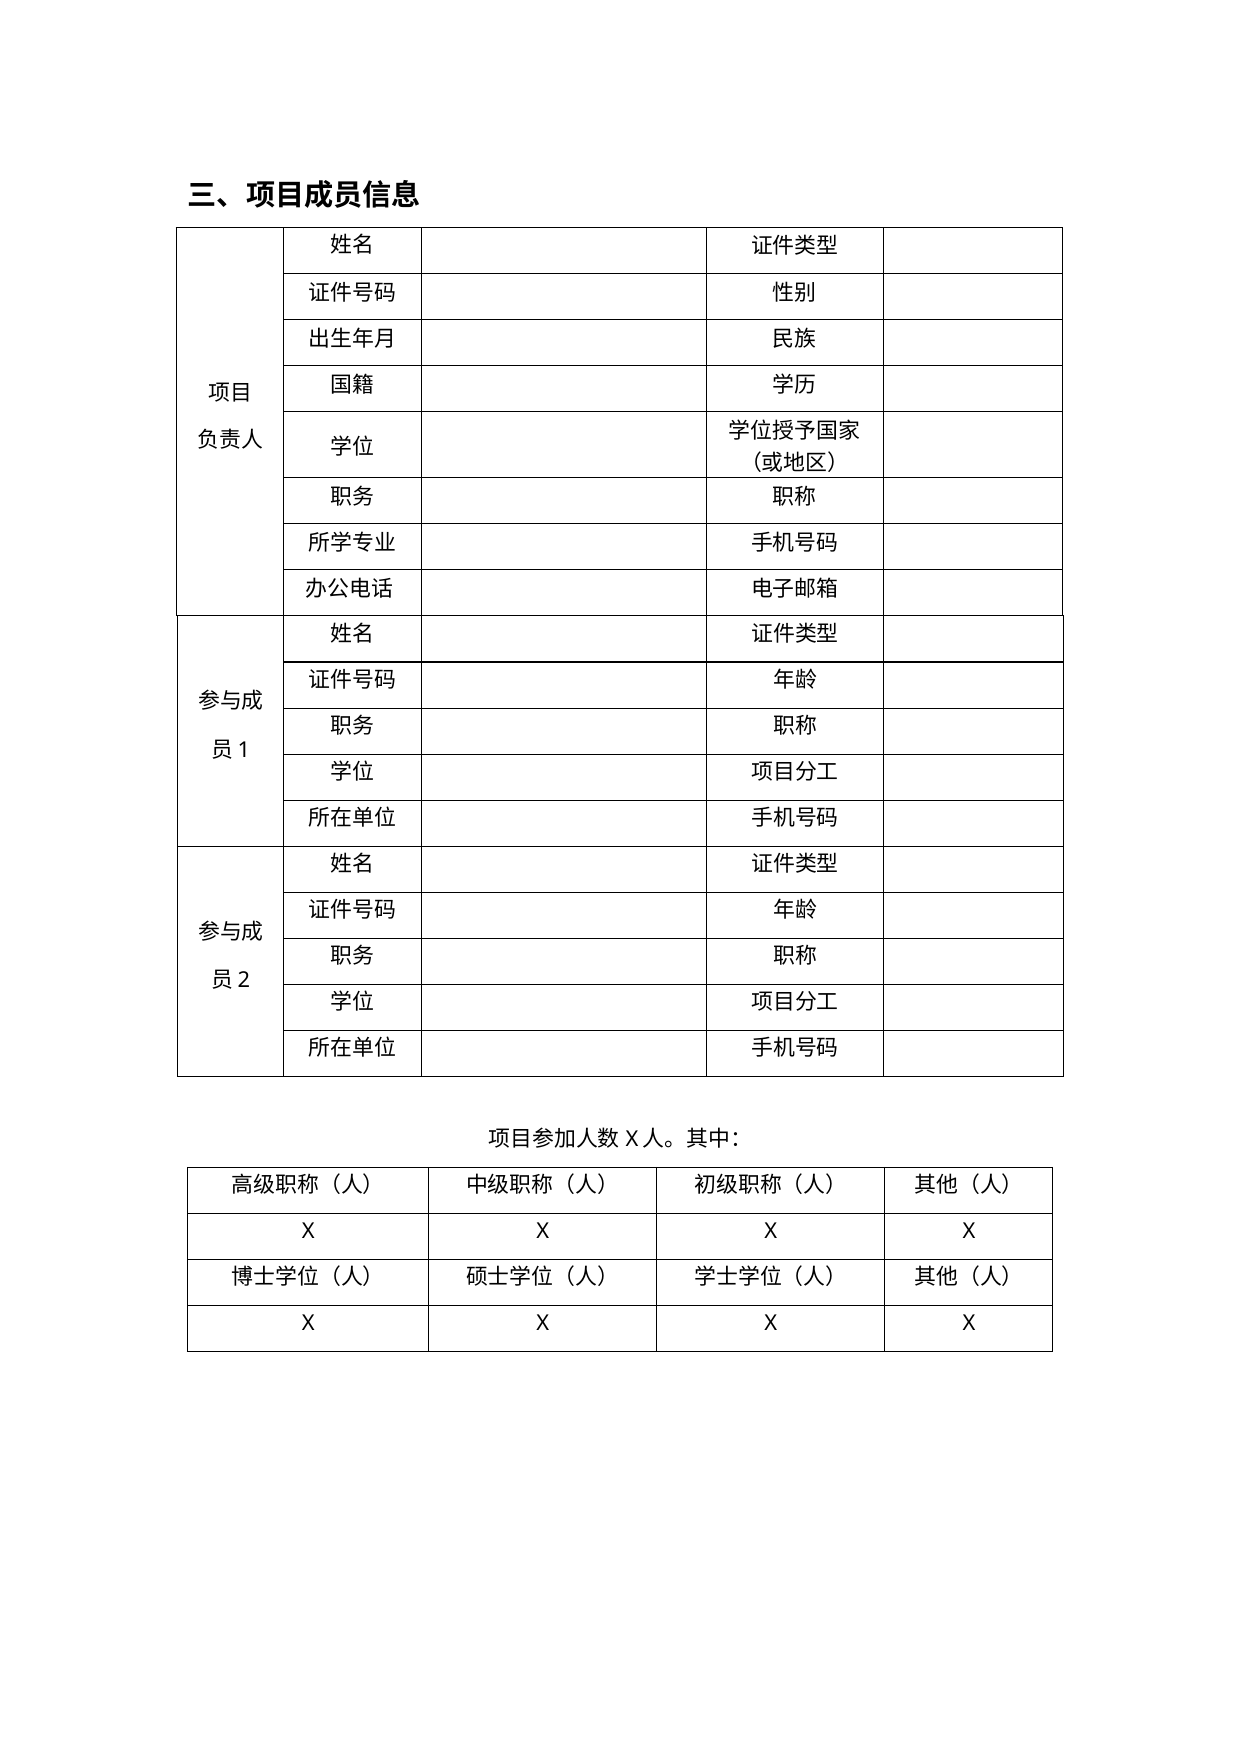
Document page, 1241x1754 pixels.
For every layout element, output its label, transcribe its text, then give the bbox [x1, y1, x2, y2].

table_cell 职称 [707, 478, 883, 523]
table_cell [884, 755, 1063, 799]
table_cell [884, 570, 1062, 615]
table_cell [422, 478, 706, 523]
table_cell [884, 985, 1063, 1030]
table_cell X [429, 1214, 656, 1259]
table_cell 硕士学位（人） [429, 1260, 656, 1305]
table_cell [422, 616, 706, 661]
table_cell 年龄 [707, 893, 883, 938]
table_cell 其他（人） [885, 1260, 1052, 1305]
table_cell [422, 524, 706, 569]
table_cell X [657, 1306, 884, 1351]
table_cell 姓名 [284, 847, 421, 892]
table_cell 学位授予国家 （或地区） [707, 412, 883, 477]
table_cell [422, 412, 706, 477]
table_cell 证件号码 [284, 893, 421, 938]
table_cell 手机号码 [707, 1031, 883, 1076]
table_cell [422, 1031, 706, 1076]
table_cell 参与成员2 [178, 847, 283, 1076]
table_cell 年龄 [707, 663, 883, 707]
table_cell [422, 274, 706, 319]
table_cell 高级职称（人） [188, 1168, 428, 1213]
table_cell X [885, 1214, 1052, 1259]
table_cell 证件类型 [707, 847, 883, 892]
table_cell X [188, 1214, 428, 1259]
table_cell [422, 366, 706, 411]
table_cell 初级职称（人） [657, 1168, 884, 1213]
table_header 证件类型 [707, 228, 883, 273]
table_cell 证件类型 [707, 616, 883, 661]
table_cell [884, 1031, 1063, 1076]
table_cell 学历 [707, 366, 883, 411]
table_cell X [657, 1214, 884, 1259]
table_header [422, 228, 706, 273]
table_cell [884, 801, 1063, 846]
table_cell [884, 847, 1063, 892]
table_cell [884, 320, 1062, 365]
table_cell [422, 570, 706, 615]
table_cell 出生年月 [284, 320, 421, 365]
table_header 项目参加人数 X人。其中： [188, 1122, 1053, 1167]
text 三、项目成员信息 [187, 162, 1053, 227]
table_cell 国籍 [284, 366, 421, 411]
table_cell 所在单位 [284, 1031, 421, 1076]
table_cell [884, 412, 1062, 477]
table_cell [884, 709, 1063, 753]
table_cell 职务 [284, 939, 421, 984]
table_cell 中级职称（人） [429, 1168, 656, 1213]
table_header [884, 228, 1062, 273]
table_cell [884, 524, 1062, 569]
table_cell 学位 [284, 985, 421, 1030]
table_cell 博士学位（人） [188, 1260, 428, 1305]
table_cell 办公电话 [284, 570, 421, 615]
table_cell [884, 616, 1063, 661]
table_cell 所在单位 [284, 801, 421, 846]
table_cell [422, 801, 706, 846]
table_cell 手机号码 [707, 801, 883, 846]
table_cell 姓名 [284, 616, 421, 661]
table_cell 学位 [284, 412, 421, 477]
table_cell 职称 [707, 709, 883, 753]
table_cell [422, 893, 706, 938]
table_cell 所学专业 [284, 524, 421, 569]
table_cell [884, 478, 1062, 523]
table_cell 民族 [707, 320, 883, 365]
table_cell 电子邮箱 [707, 570, 883, 615]
table_cell [884, 893, 1063, 938]
table_header 项目 负责人 [177, 228, 283, 615]
table_cell 参与成员1 [178, 616, 283, 846]
table_cell 职务 [284, 709, 421, 753]
table_cell [422, 755, 706, 799]
table_cell X [885, 1306, 1052, 1351]
table_cell [422, 663, 706, 707]
table_cell 学位 [284, 755, 421, 799]
table_cell [422, 320, 706, 365]
table_cell [884, 663, 1063, 707]
table_cell 学士学位（人） [657, 1260, 884, 1305]
table_cell X [188, 1306, 428, 1351]
table_cell 职务 [284, 478, 421, 523]
table_cell [884, 274, 1062, 319]
table_cell 职称 [707, 939, 883, 984]
table_cell 项目分工 [707, 755, 883, 799]
table_cell 项目分工 [707, 985, 883, 1030]
table_cell [884, 366, 1062, 411]
table_cell 证件号码 [284, 663, 421, 707]
table_cell [422, 709, 706, 753]
table_cell 其他（人） [885, 1168, 1052, 1213]
table_cell 证件号码 [284, 274, 421, 319]
table_cell [422, 939, 706, 984]
table_header 姓名 [284, 228, 421, 273]
table_cell [422, 847, 706, 892]
table_cell X [429, 1306, 656, 1351]
table_cell [884, 939, 1063, 984]
table_cell 手机号码 [707, 524, 883, 569]
table_cell [422, 985, 706, 1030]
table_cell 性别 [707, 274, 883, 319]
